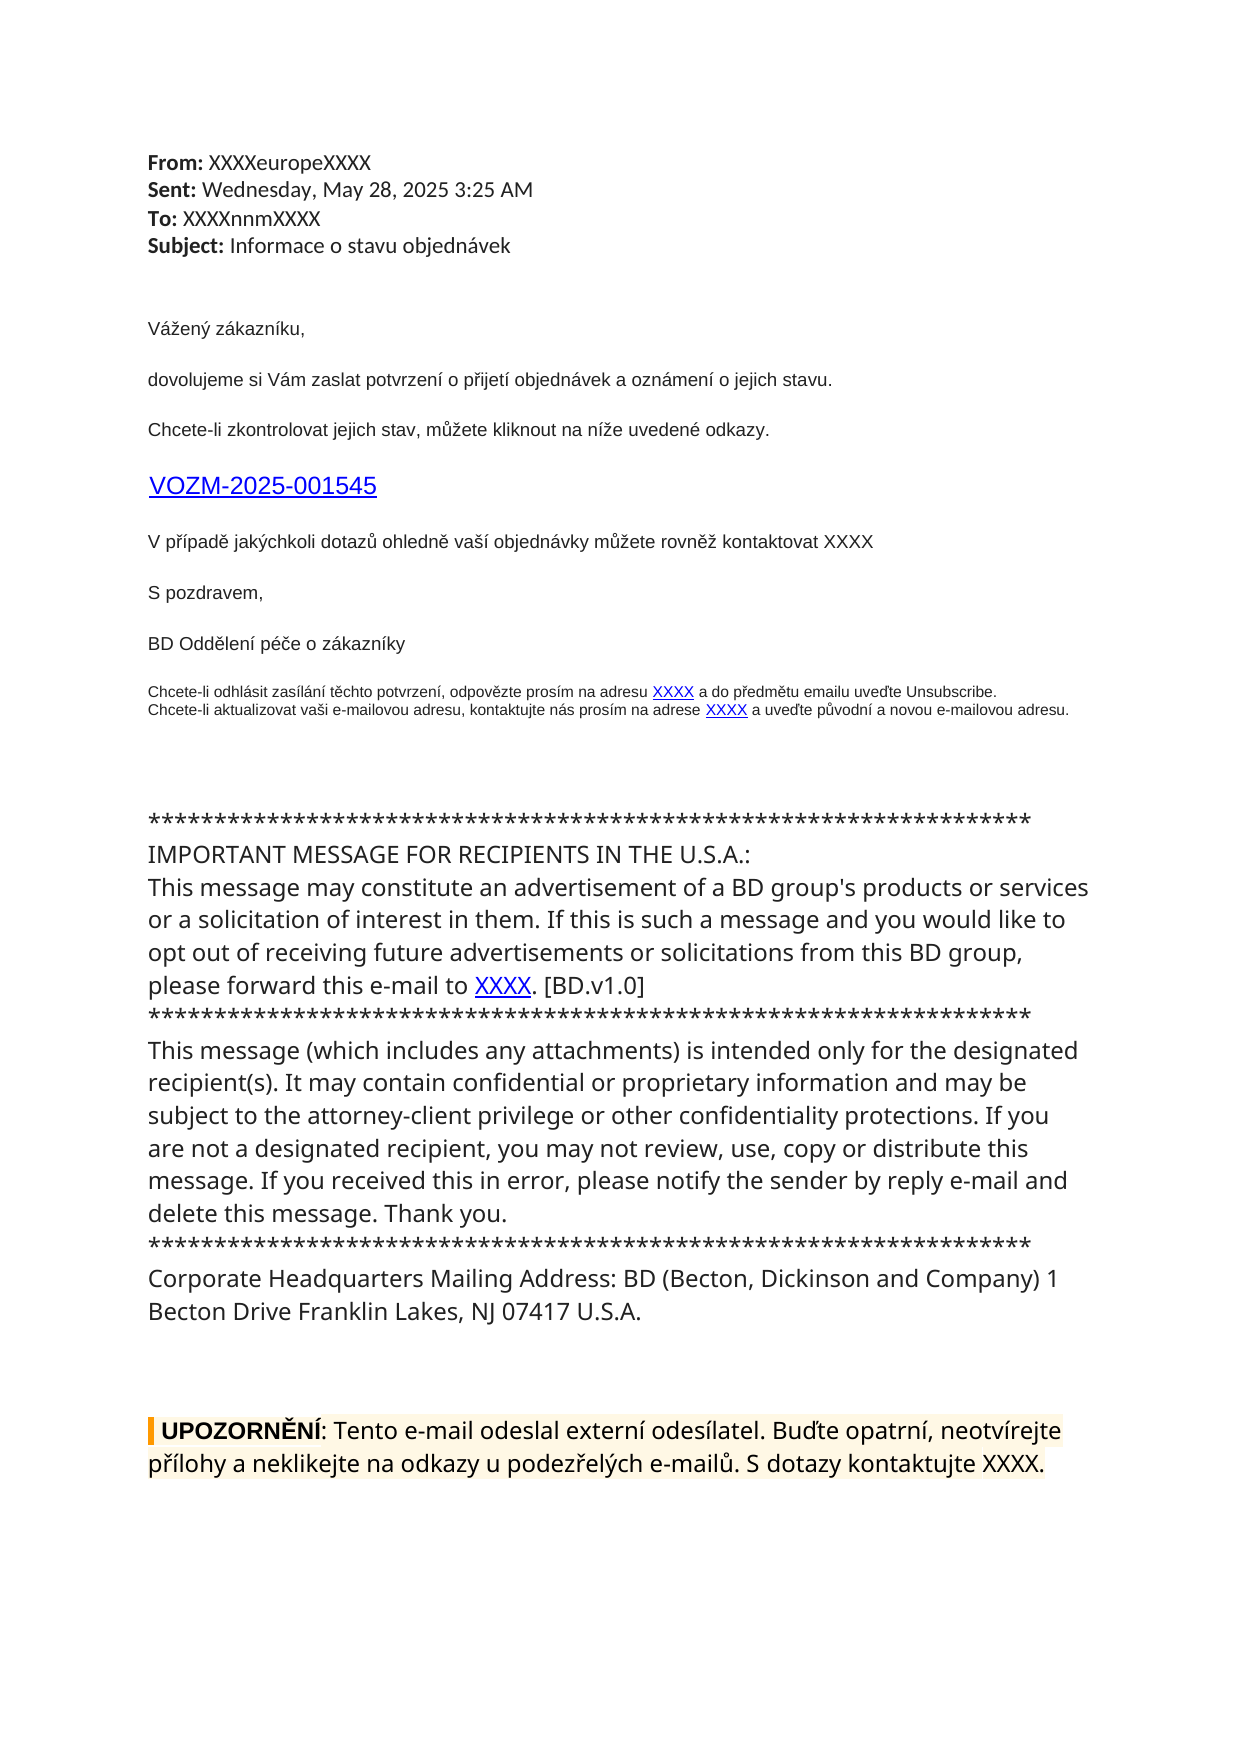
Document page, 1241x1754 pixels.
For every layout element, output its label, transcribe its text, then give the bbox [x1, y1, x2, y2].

text dovolujeme si Vám zaslat potvrzení o přijetí objednávek a oznámení o jejich stavu. [148, 368, 1093, 390]
text S pozdravem, [148, 582, 1093, 603]
text ******************************************************************* IMPORTANT MESSAGE FOR RECIPIENTS IN THE U.S.A.: This message may constitute an advertisement of a BD group's products or services or a solicitation of interest in them. If this is such a message and you would like to opt out of receiving future advertisements or solicitations from this BD group, please forward this e-mail to XXXX. [BD.v1.0] ******************************************************************* This message (which includes any attachments) is intended only for the designated recipient(s). It may contain confidential or proprietary information and may be subject to the attorney-client privilege or other confidentiality protections. If you are not a designated recipient, you may not review, use, copy or distribute this message. If you received this in error, please notify the sender by reply e-mail and delete this message. Thank you. ******************************************************************* Corporate Headquarters Mailing Address: BD (Becton, Dickinson and Company) 1 Becton Drive Franklin Lakes, NJ 07417 U.S.A. [148, 805, 1093, 1327]
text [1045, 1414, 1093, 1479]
text V případě jakýchkoli dotazů ohledně vaší objednávky můžete rovněž kontaktovat XXXX [148, 531, 1093, 552]
text Vážený zákazníku, [148, 318, 1093, 339]
text Chcete-li odhlásit zasílání těchto potvrzení, odpovězte prosím na adresu XXXX a do předmětu emailu uveďte Unsubscribe. Chcete-li aktualizovat vaši e-mailovou adresu, kontaktujte nás prosím na adrese XXXX a uveďte původní a novou e-mailovou adresu. [148, 683, 1093, 719]
text BD Oddělení péče o zákazníky [148, 632, 1093, 654]
text Chcete-li zkontrolovat jejich stav, můžete kliknout na níže uvedené odkazy. [148, 419, 1093, 441]
text From: XXXXeuropeXXXX Sent: Wednesday, May 28, 2025 3:25 AM To: XXXXnnmXXXX Subject: Informace o stavu objednávek [148, 148, 1093, 260]
table_header VOZM-2025-001545 [148, 470, 385, 502]
